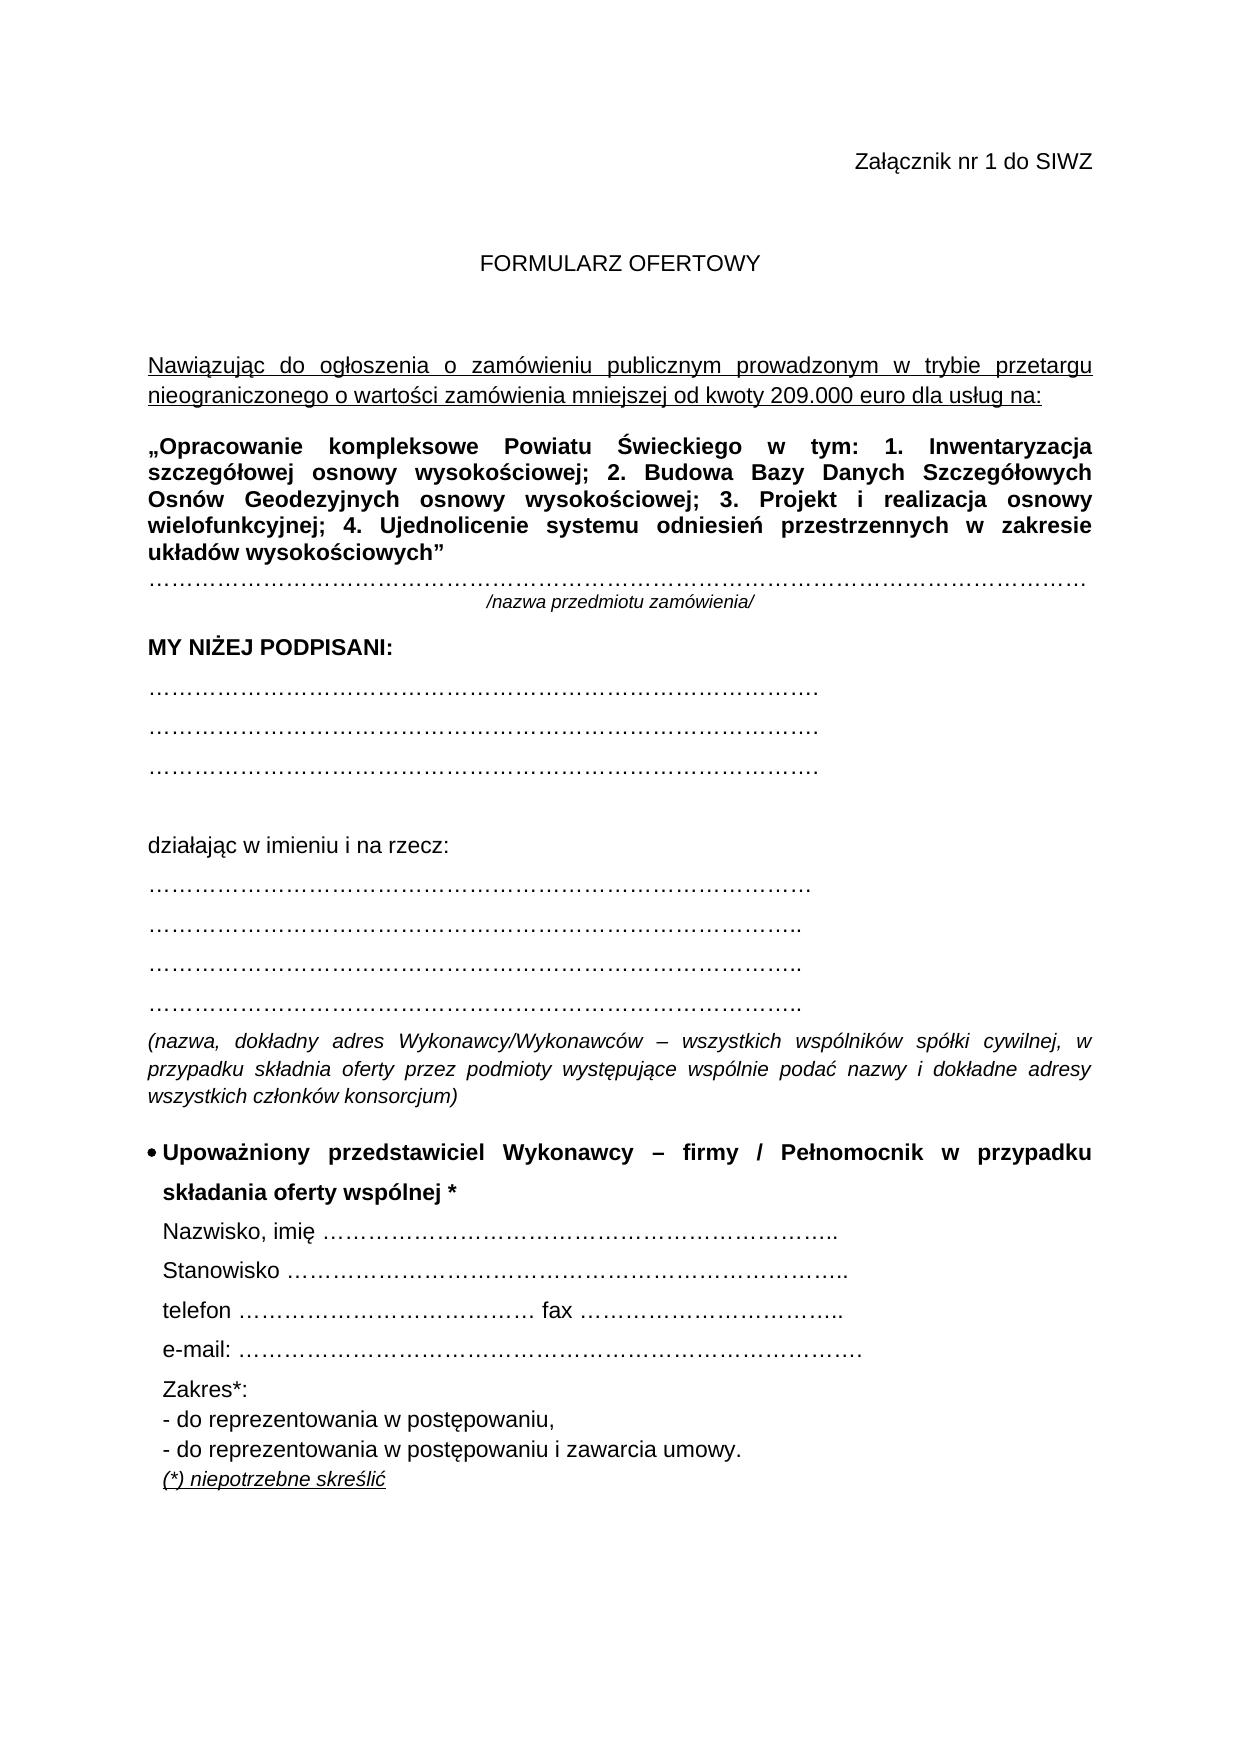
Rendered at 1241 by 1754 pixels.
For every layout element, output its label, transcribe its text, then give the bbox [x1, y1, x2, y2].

text e-mail: ………………………………………………………………………. [162, 1336, 1093, 1363]
text telefon ………………………………… fax …………………………….. [162, 1297, 1093, 1323]
text MY NIŻEJ PODPISANI: [148, 634, 1093, 661]
text ……………………………………………………………………………. [148, 753, 1093, 779]
text Stanowisko ……………………………………………………………….. [162, 1257, 1093, 1284]
text ……………………………………………………………………………. [148, 674, 1093, 700]
list Upoważniony przedstawiciel Wykonawcy – firmy / Pełnomocnik w przypadku składania oferty wspólnej * [148, 1139, 1093, 1205]
text (nazwa, dokładny adres Wykonawcy/Wykonawców – wszystkich wspólników spółki cywilnej, w przypadku składnia oferty przez podmioty występujące wspólnie podać nazwy i dokładne adresy wszystkich członków konsorcjum) [148, 1029, 1093, 1108]
text Nawiązując do ogłoszenia o zamówieniu publicznym prowadzonym w trybie przetargu nieograniczonego o wartości zamówienia mniejszej od kwoty 209.000 euro dla usług na: [148, 376, 1093, 408]
text działając w imieniu i na rzecz: [148, 832, 1093, 858]
text ……………………………………………………………………………. [148, 713, 1093, 739]
text ………………………………………………………………………….. [148, 911, 1093, 937]
text …………………………………………………………………………… [148, 871, 1093, 897]
text FORMULARZ OFERTOWY [148, 250, 1093, 276]
text „Opracowanie kompleksowe Powiatu Świeckiego w tym: 1. Inwentaryzacja szczegółowej osnowy wysokościowej; 2. Budowa Bazy Danych Szczegółowych Osnów Geodezyjnych osnowy wysokościowej; 3. Projekt i realizacja osnowy wielofunkcyjnej; 4. Ujednolicenie systemu odniesień przestrzennych w zakresie układów wysokościowych” [148, 433, 1093, 565]
text /nazwa przedmiotu zamówienia/ [148, 591, 1093, 613]
text Zakres*: [162, 1376, 1093, 1402]
text ………………………………………………………………………….. [148, 950, 1093, 976]
text ………………………………………………………………………….. [148, 989, 1093, 1016]
text …………………………………………………………………………………………………………… [148, 565, 1093, 591]
text - do reprezentowania w postępowaniu, [162, 1406, 1093, 1432]
text (*) niepotrzebne skreślić [162, 1467, 1093, 1491]
text - do reprezentowania w postępowaniu i zawarcia umowy. [162, 1436, 1093, 1463]
text Załącznik nr 1 do SIWZ [148, 148, 1093, 174]
text Nawiązując do ogłoszenia o zamówieniu publicznym prowadzonym w trybie przetargu nieograniczonego o wartości zamówienia mniejszej od kwoty 209.000 euro dla usług na: [148, 352, 1093, 375]
text Nazwisko, imię ………………………………………………………….. [162, 1218, 1093, 1244]
